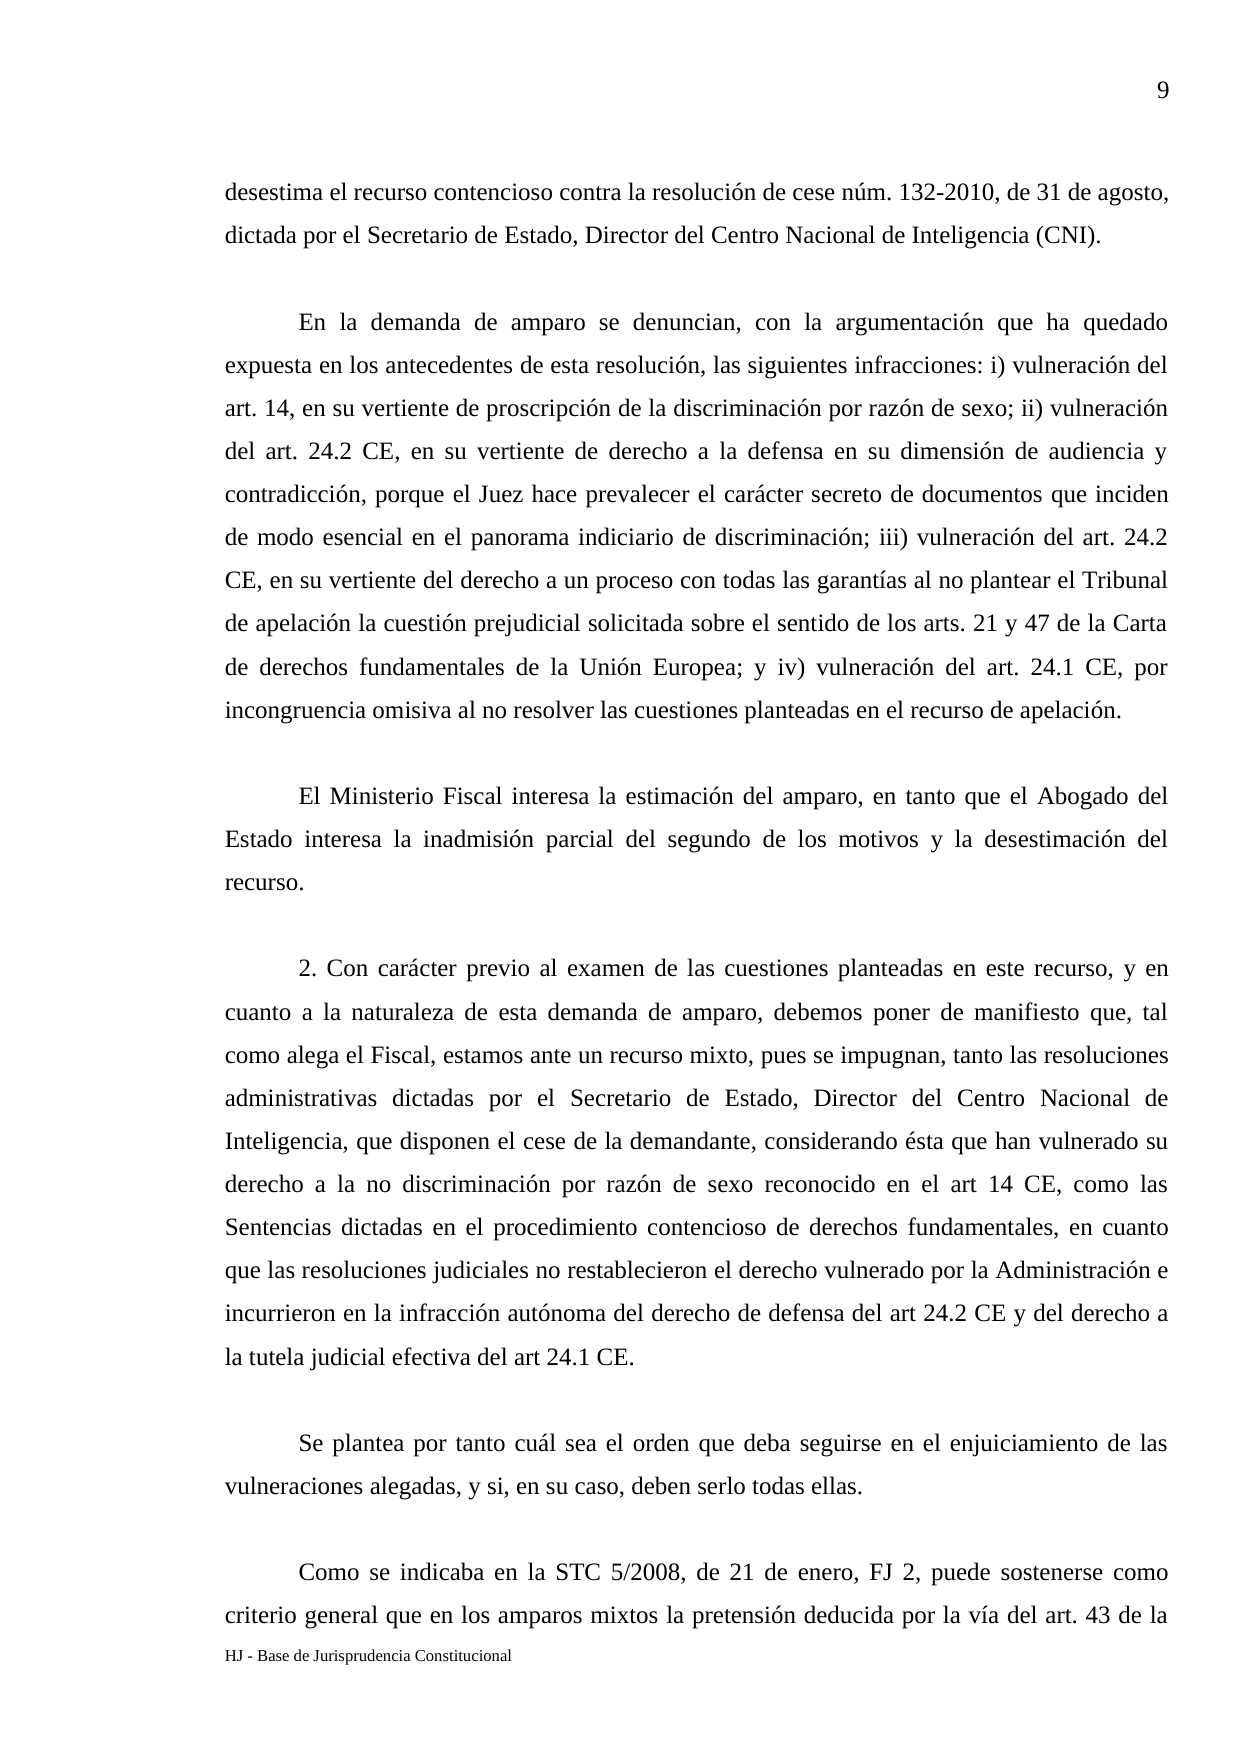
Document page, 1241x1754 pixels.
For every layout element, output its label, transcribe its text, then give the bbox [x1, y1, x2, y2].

text El Ministerio Fiscal interesa la estimación del amparo, en tanto que el Abogado del Estado interesa la inadmisión parcial del segundo de los motivos y la desestimación del recurso. [224, 781, 1169, 896]
text En la demanda de amparo se denuncian, con la argumentación que ha quedado expuesta en los antecedentes de esta resolución, las siguientes infracciones: i) vulneración del art. 14, en su vertiente de proscripción de la discriminación por razón de sexo; ii) vulneración del art. 24.2 CE, en su vertiente de derecho a la defensa en su dimensión de audiencia y contradicción, porque el Juez hace prevalecer el carácter secreto de documentos que inciden de modo esencial en el panorama indiciario de discriminación; iii) vulneración del art. 24.2 CE, en su vertiente del derecho a un proceso con todas las garantías al no plantear el Tribunal de apelación la cuestión prejudicial solicitada sobre el sentido de los arts. 21 y 47 de la Carta de derechos fundamentales de la Unión Europea; y iv) vulneración del art. 24.1 CE, por incongruencia omisiva al no resolver las cuestiones planteadas en el recurso de apelación. [224, 307, 1169, 723]
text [224, 1557, 1169, 1629]
text Se plantea por tanto cuál sea el orden que deba seguirse en el enjuiciamiento de las vulneraciones alegadas, y si, en su caso, deben serlo todas ellas. [224, 1428, 1169, 1500]
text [224, 177, 1169, 249]
text 2. Con carácter previo al examen de las cuestiones planteadas en este recurso, y en cuanto a la naturaleza de esta demanda de amparo, debemos poner de manifiesto que, tal como alega el Fiscal, estamos ante un recurso mixto, pues se impugnan, tanto las resoluciones administrativas dictadas por el Secretario de Estado, Director del Centro Nacional de Inteligencia, que disponen el cese de la demandante, considerando ésta que han vulnerado su derecho a la no discriminación por razón de sexo reconocido en el art 14 CE, como las Sentencias dictadas en el procedimiento contencioso de derechos fundamentales, en cuanto que las resoluciones judiciales no restablecieron el derecho vulnerado por la Administración e incurrieron en la infracción autónoma del derecho de defensa del art 24.2 CE y del derecho a la tutela judicial efectiva del art 24.1 CE. [224, 953, 1169, 1370]
